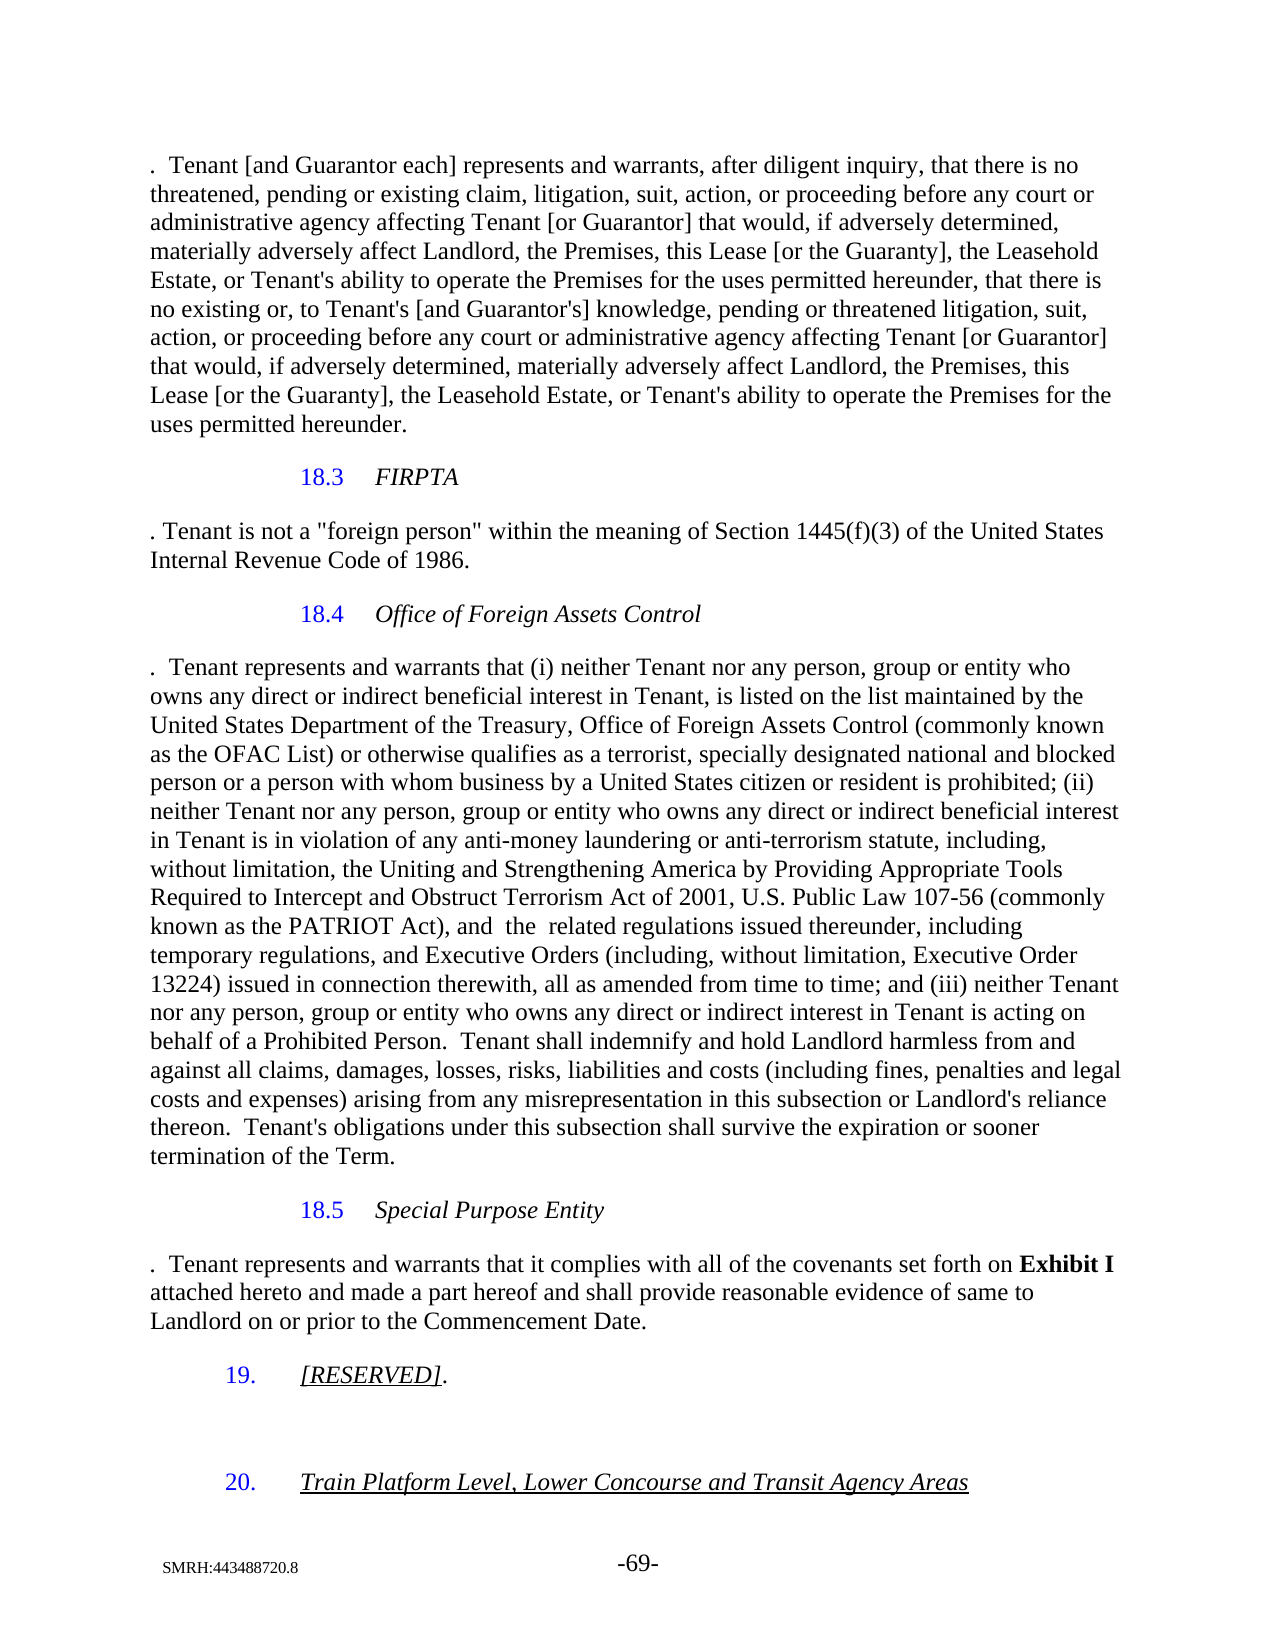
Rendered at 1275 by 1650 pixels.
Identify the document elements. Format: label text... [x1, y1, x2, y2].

text . Tenant represents and warrants that (i) neither Tenant nor any person, group or entity who owns any direct or indirect beneficial interest in Tenant, is listed on the list maintained by the United States Department of the Treasury, Office of Foreign Assets Control (commonly known as the OFAC List) or otherwise qualifies as a terrorist, specially designated national and blocked person or a person with whom business by a United States citizen or resident is prohibited; (ii) neither Tenant nor any person, group or entity who owns any direct or indirect beneficial interest in Tenant is in violation of any anti-money laundering or anti-terrorism statute, including, without limitation, the Uniting and Strengthening America by Providing Appropriate Tools Required to Intercept and Obstruct Terrorism Act of 2001, U.S. Public Law 107-56 (commonly known as the PATRIOT Act), and the related regulations issued thereunder, including temporary regulations, and Executive Orders (including, without limitation, Executive Order 13224) issued in connection therewith, all as amended from time to time; and (iii) neither Tenant nor any person, group or entity who owns any direct or indirect interest in Tenant is acting on behalf of a Prohibited Person. Tenant shall indemnify and hold Landlord harmless from and against all claims, damages, losses, risks, liabilities and costs (including fines, penalties and legal costs and expenses) arising from any misrepresentation in this subsection or Landlord's reliance thereon. Tenant's obligations under this subsection shall survive the expiration or sooner termination of the Term. [150, 652, 1125, 1170]
text Train Platform Level, Lower Concourse and Transit Agency Areas [150, 1467, 1125, 1496]
text Office of Foreign Assets Control [150, 599, 1125, 627]
text Special Purpose Entity [150, 1195, 1125, 1224]
text FIRPTA [150, 462, 1125, 491]
text . Tenant is not a "foreign person" within the meaning of Section 1445(f)(3) of the United States Internal Revenue Code of 1986. [150, 516, 1125, 574]
text . Tenant represents and warrants that it complies with all of the covenants set forth on Exhibit I attached hereto and made a part hereof and shall provide reasonable evidence of same to Landlord on or prior to the Commencement Date. [150, 1249, 1125, 1335]
text . Tenant [and Guarantor each] represents and warrants, after diligent inquiry, that there is no threatened, pending or existing claim, litigation, suit, action, or proceeding before any court or administrative agency affecting Tenant [or Guarantor] that would, if adversely determined, materially adversely affect Landlord, the Premises, this Lease [or the Guaranty], the Leasehold Estate, or Tenant's ability to operate the Premises for the uses permitted hereunder, that there is no existing or, to Tenant's [and Guarantor's] knowledge, pending or threatened litigation, suit, action, or proceeding before any court or administrative agency affecting Tenant [or Guarantor] that would, if adversely determined, materially adversely affect Landlord, the Premises, this Lease [or the Guaranty], the Leasehold Estate, or Tenant's ability to operate the Premises for the uses permitted hereunder. [150, 150, 1125, 437]
text [RESERVED]. [150, 1360, 1125, 1389]
